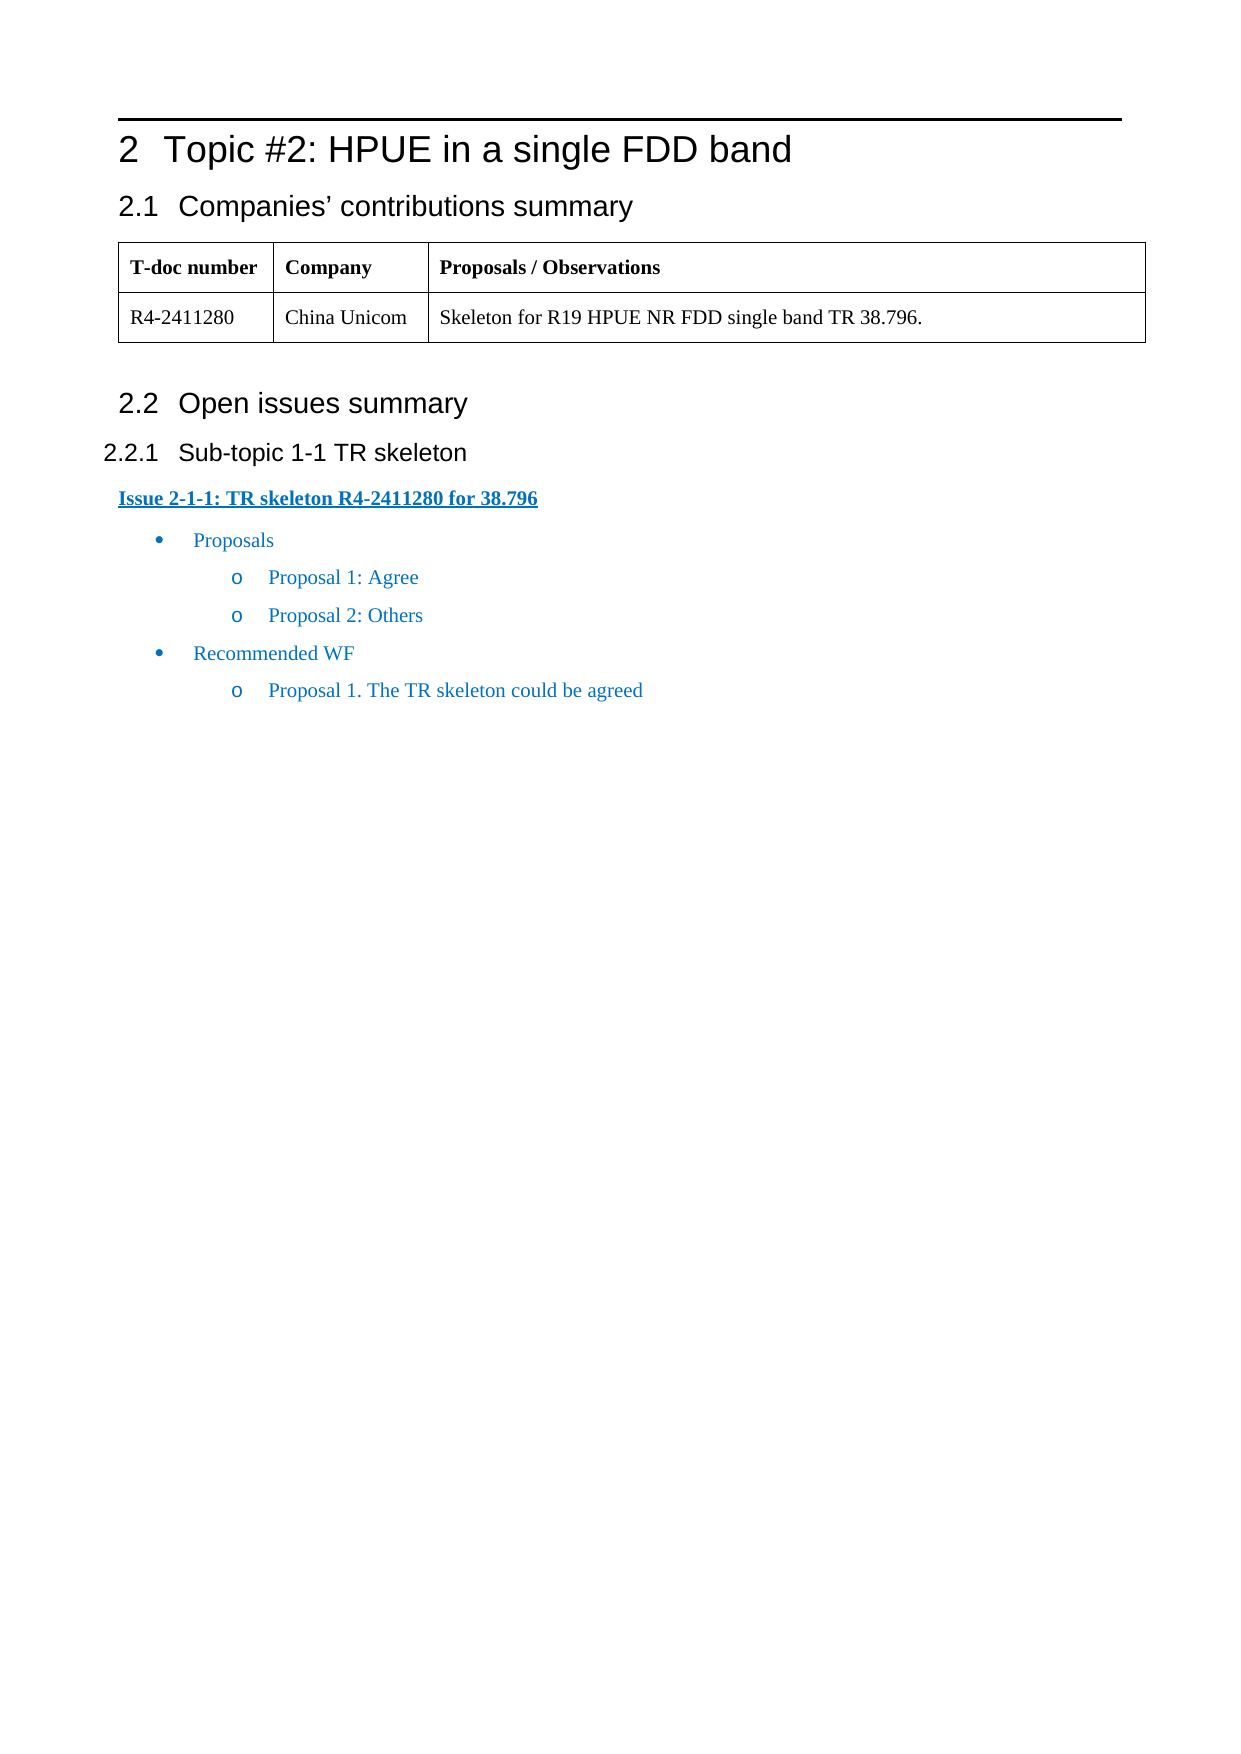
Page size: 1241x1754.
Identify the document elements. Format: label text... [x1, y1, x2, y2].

list Recommended WF [156, 641, 1122, 665]
table_cell R4-2411280 [119, 293, 273, 342]
list Proposal 1. The TR skeleton could be agreed [231, 678, 1122, 703]
table_header Company [274, 243, 428, 292]
subtitle Sub-topic 1-1 TR skeleton [103, 438, 1122, 467]
text Issue 2-1-1: TR skeleton R4-2411280 for 38.796 [118, 485, 1122, 509]
table_header Proposals / Observations [429, 243, 1145, 292]
table_cell China Unicom [274, 293, 428, 342]
table_header T-doc number [119, 243, 273, 292]
list Proposal 2: Others [231, 603, 1122, 629]
table_cell Skeleton for R19 HPUE NR FDD single band TR 38.796. [429, 293, 1145, 342]
subtitle Companies’ contributions summary [118, 189, 1122, 223]
subtitle Open issues summary [118, 386, 1122, 419]
list Proposal 1: Agree [231, 565, 1122, 591]
list Proposals [156, 528, 1122, 552]
subtitle Topic #2: HPUE in a single FDD band [118, 121, 1122, 171]
